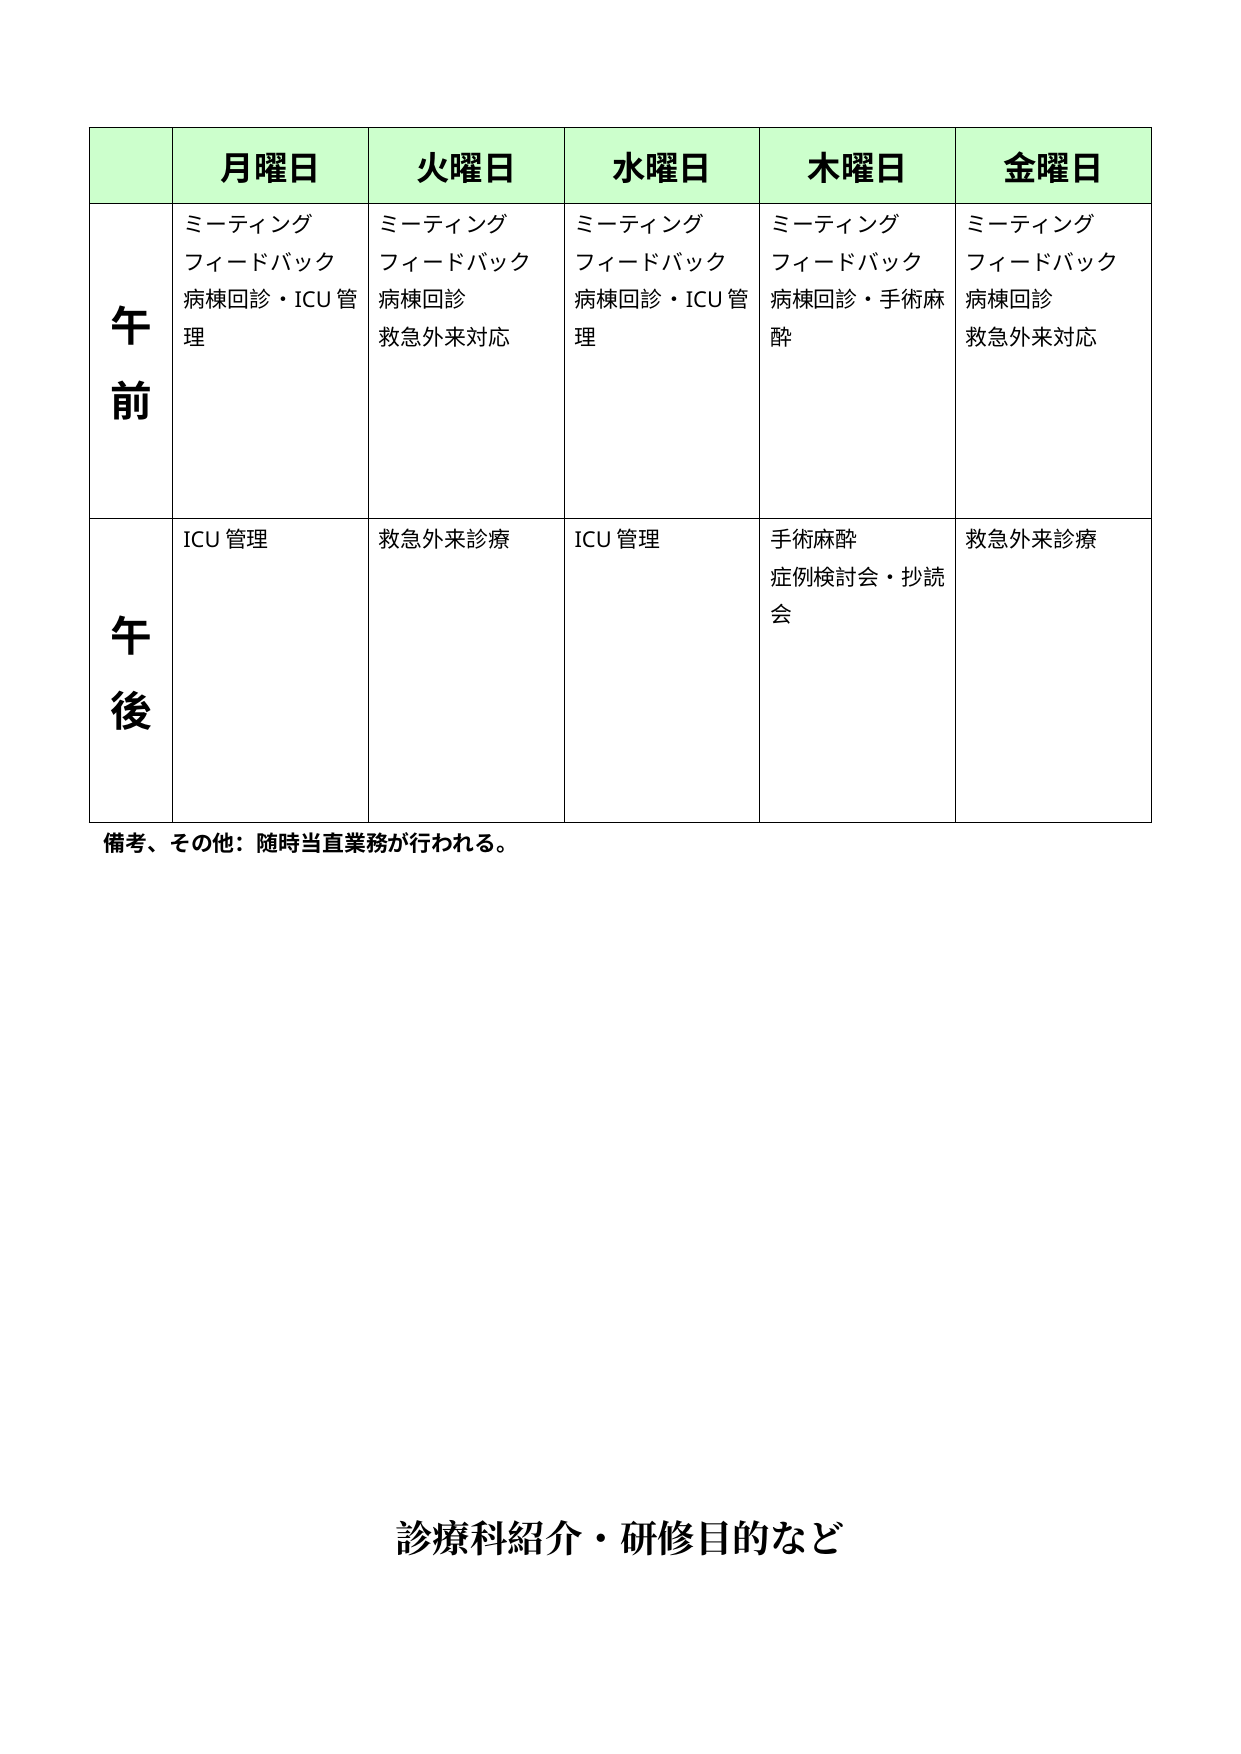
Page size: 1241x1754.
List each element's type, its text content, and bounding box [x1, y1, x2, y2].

table_cell ミーティング フィードバック 病棟回診 救急外来対応 [956, 204, 1151, 518]
table_cell 午前 [90, 204, 172, 518]
table_cell ミーティング フィードバック 病棟回診・ICU管理 [565, 204, 759, 518]
table_header [90, 128, 172, 203]
text 診療科紹介・研修目的など [59, 1498, 1181, 1573]
table_cell ICU管理 [173, 519, 368, 822]
table_cell 午後 [90, 519, 172, 822]
table_header 火曜日 [369, 128, 564, 203]
table_header 木曜日 [760, 128, 955, 203]
table_header 月曜日 [173, 128, 368, 203]
table_cell 救急外来診療 [369, 519, 564, 822]
text 備考、その他：随時当直業務が行われる。 [59, 823, 1181, 861]
table_cell ミーティング フィードバック 病棟回診・ICU管理 [173, 204, 368, 518]
table_header 金曜日 [956, 128, 1151, 203]
table_header 水曜日 [565, 128, 759, 203]
table_cell ICU管理 [565, 519, 759, 822]
table_cell 救急外来診療 [956, 519, 1151, 822]
table_cell ミーティング フィードバック 病棟回診・手術麻酔 [760, 204, 955, 518]
table_cell ミーティング フィードバック 病棟回診 救急外来対応 [369, 204, 564, 518]
table_cell 手術麻酔 症例検討会・抄読会 [760, 519, 955, 822]
